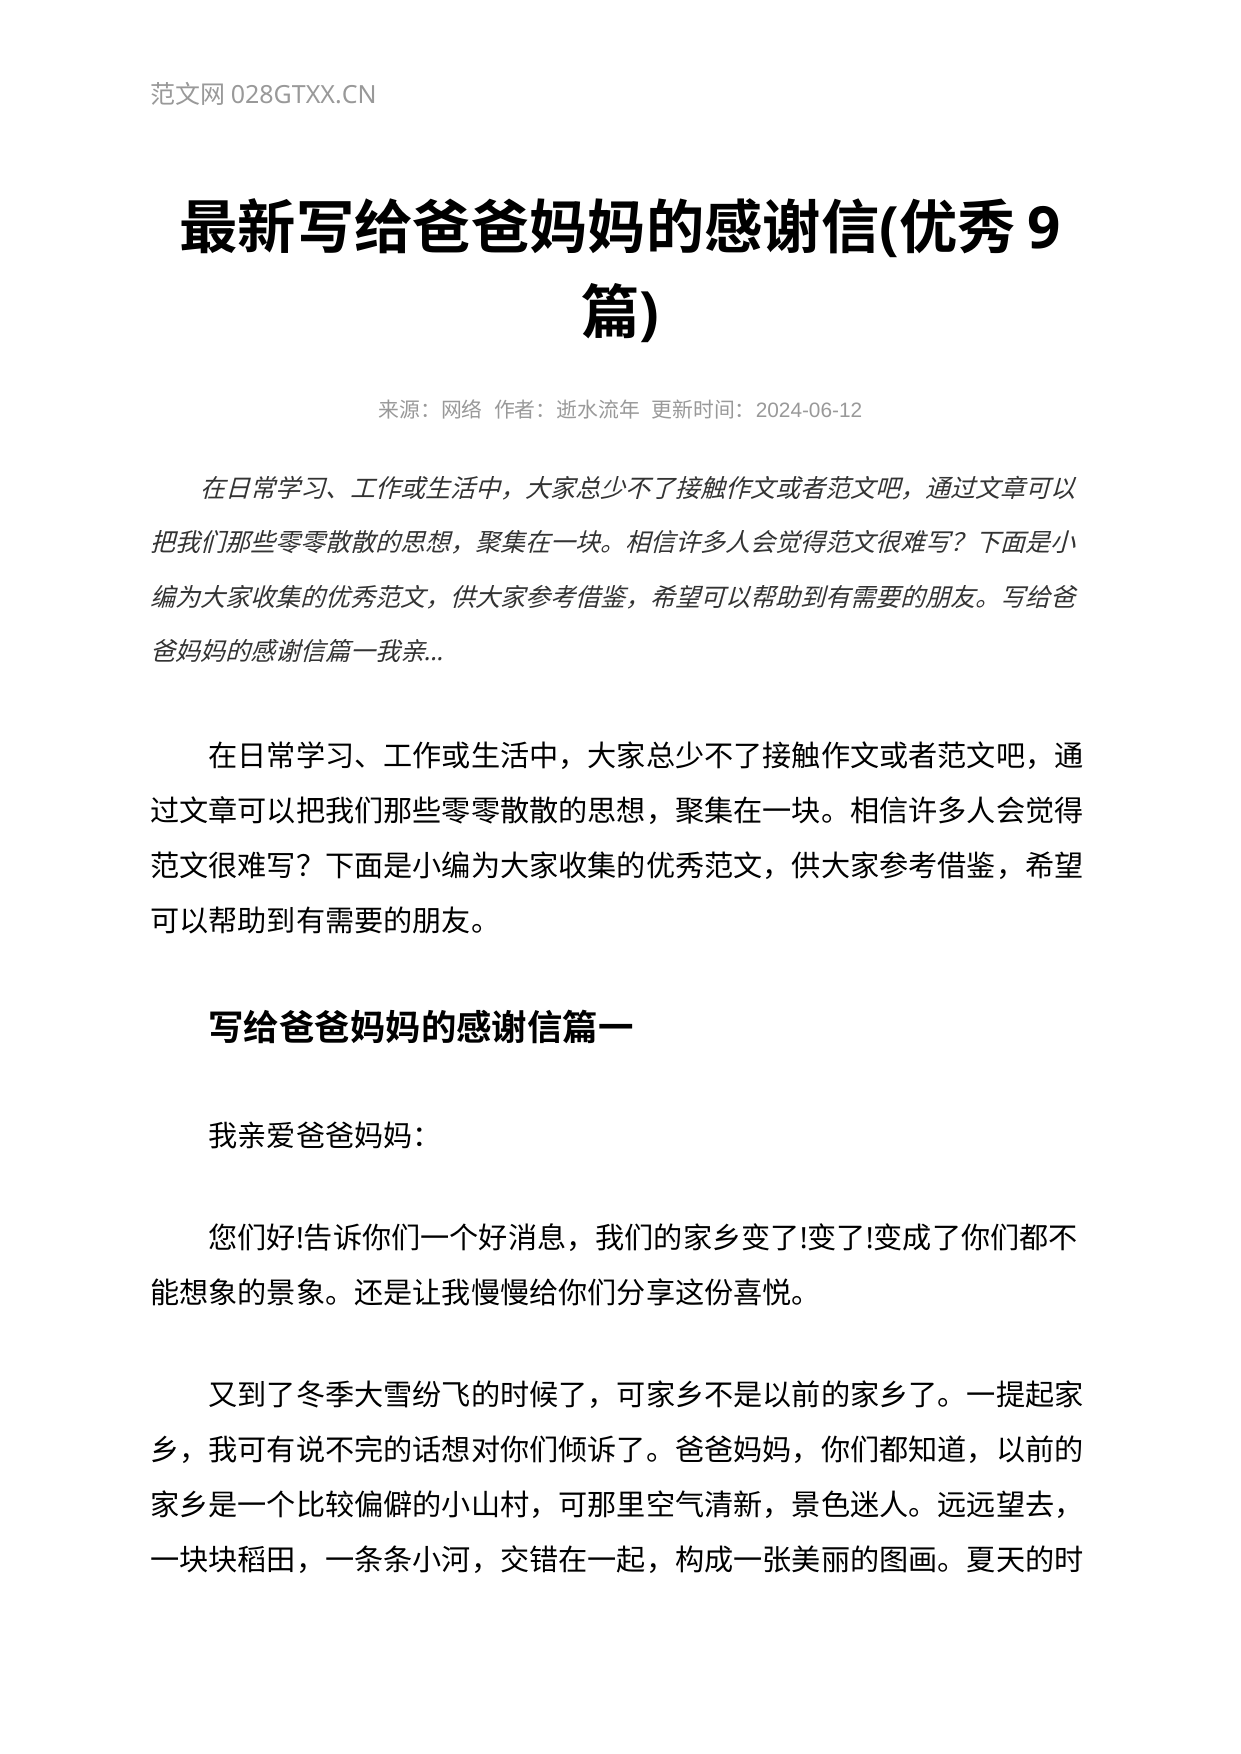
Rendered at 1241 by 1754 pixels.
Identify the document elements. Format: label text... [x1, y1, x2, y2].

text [150, 1371, 1090, 1578]
subtitle 最新写给爸爸妈妈的感谢信(优秀9篇) [150, 181, 1090, 351]
text 来源：网络 作者：逝水流年 更新时间：2024-06-12 [150, 398, 1090, 422]
text 在日常学习、工作或生活中，大家总少不了接触作文或者范文吧，通过文章可以把我们那些零零散散的思想，聚集在一块。相信许多人会觉得范文很难写？下面是小编为大家收集的优秀范文，供大家参考借鉴，希望可以帮助到有需要的朋友。 [150, 733, 1090, 940]
text 您们好!告诉你们一个好消息，我们的家乡变了!变了!变成了你们都不能想象的景象。还是让我慢慢给你们分享这份喜悦。 [150, 1214, 1090, 1312]
text 在日常学习、工作或生活中，大家总少不了接触作文或者范文吧，通过文章可以把我们那些零零散散的思想，聚集在一块。相信许多人会觉得范文很难写？下面是小编为大家收集的优秀范文，供大家参考借鉴，希望可以帮助到有需要的朋友。写给爸爸妈妈的感谢信篇一我亲... [150, 468, 1090, 668]
text 我亲爱爸爸妈妈： [150, 1113, 1090, 1155]
text 写给爸爸妈妈的感谢信篇一 [150, 999, 1090, 1051]
